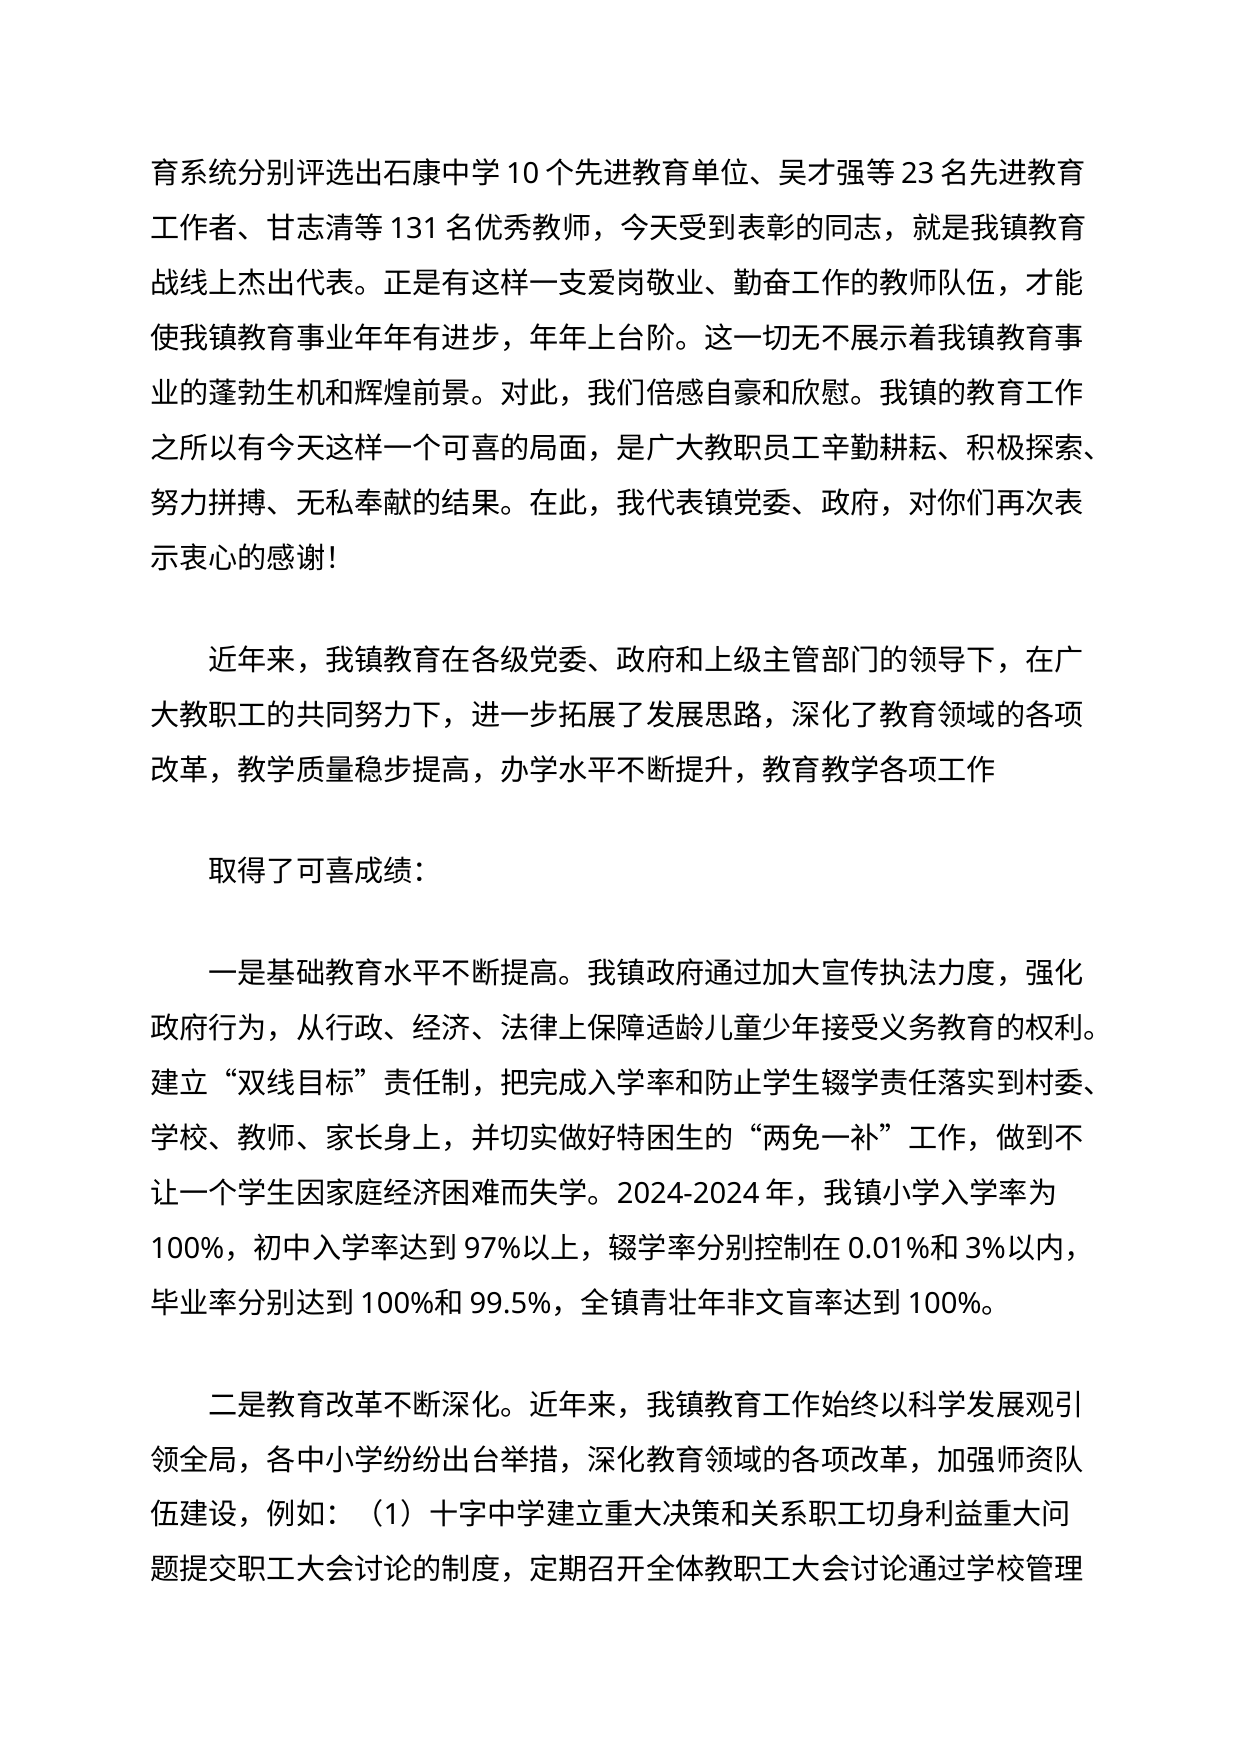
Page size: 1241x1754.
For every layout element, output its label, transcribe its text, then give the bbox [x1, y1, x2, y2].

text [150, 1381, 1090, 1588]
text 一是基础教育水平不断提高。我镇政府通过加大宣传执法力度，强化政府行为，从行政、经济、法律上保障适龄儿童少年接受义务教育的权利。建立“双线目标”责任制，把完成入学率和防止学生辍学责任落实到村委、学校、教师、家长身上，并切实做好特困生的“两免一补”工作，做到不让一个学生因家庭经济困难而失学。2024-2024年，我镇小学入学率为100%，初中入学率达到97%以上，辍学率分别控制在0.01%和3%以内，毕业率分别达到100%和99.5%，全镇青壮年非文盲率达到100%。 [150, 949, 1090, 1322]
text 近年来，我镇教育在各级党委、政府和上级主管部门的领导下，在广大教职工的共同努力下，进一步拓展了发展思路，深化了教育领域的各项改革，教学质量稳步提高，办学水平不断提升，教育教学各项工作 [150, 636, 1090, 788]
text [150, 150, 1090, 577]
text 取得了可喜成绩： [150, 848, 1090, 890]
